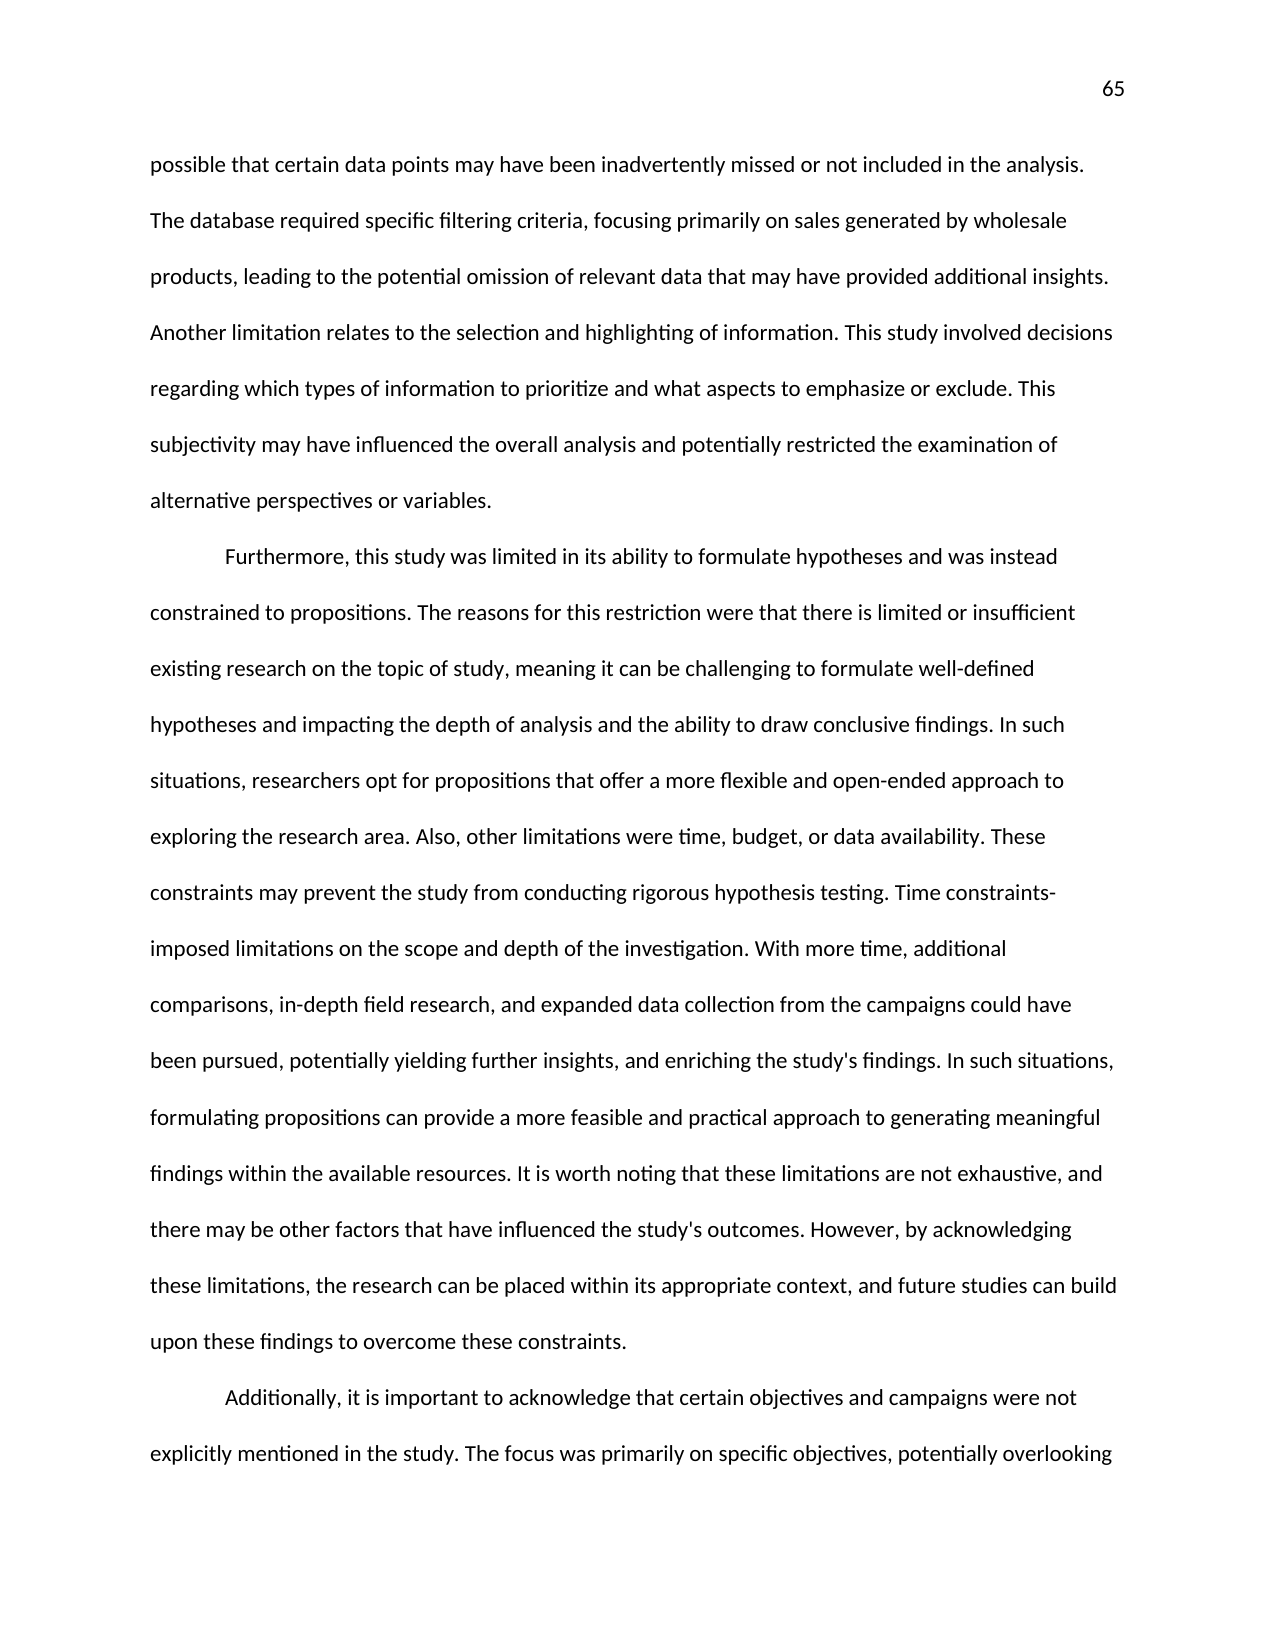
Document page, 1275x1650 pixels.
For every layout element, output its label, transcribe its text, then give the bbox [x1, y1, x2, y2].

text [150, 150, 1125, 514]
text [150, 1383, 1125, 1467]
text Furthermore, this study was limited in its ability to formulate hypotheses and was instead constrained to propositions. The reasons for this restriction were that there is limited or insufficient existing research on the topic of study, meaning it can be challenging to formulate well-defined hypotheses and impacting the depth of analysis and the ability to draw conclusive findings. In such situations, researchers opt for propositions that offer a more flexible and open-ended approach to exploring the research area. Also, other limitations were time, budget, or data availability. These constraints may prevent the study from conducting rigorous hypothesis testing. Time constraints-imposed limitations on the scope and depth of the investigation. With more time, additional comparisons, in-depth field research, and expanded data collection from the campaigns could have been pursued, potentially yielding further insights, and enriching the study's findings. In such situations, formulating propositions can provide a more feasible and practical approach to generating meaningful findings within the available resources. It is worth noting that these limitations are not exhaustive, and there may be other factors that have influenced the study's outcomes. However, by acknowledging these limitations, the research can be placed within its appropriate context, and future studies can build upon these findings to overcome these constraints. [150, 542, 1125, 1355]
